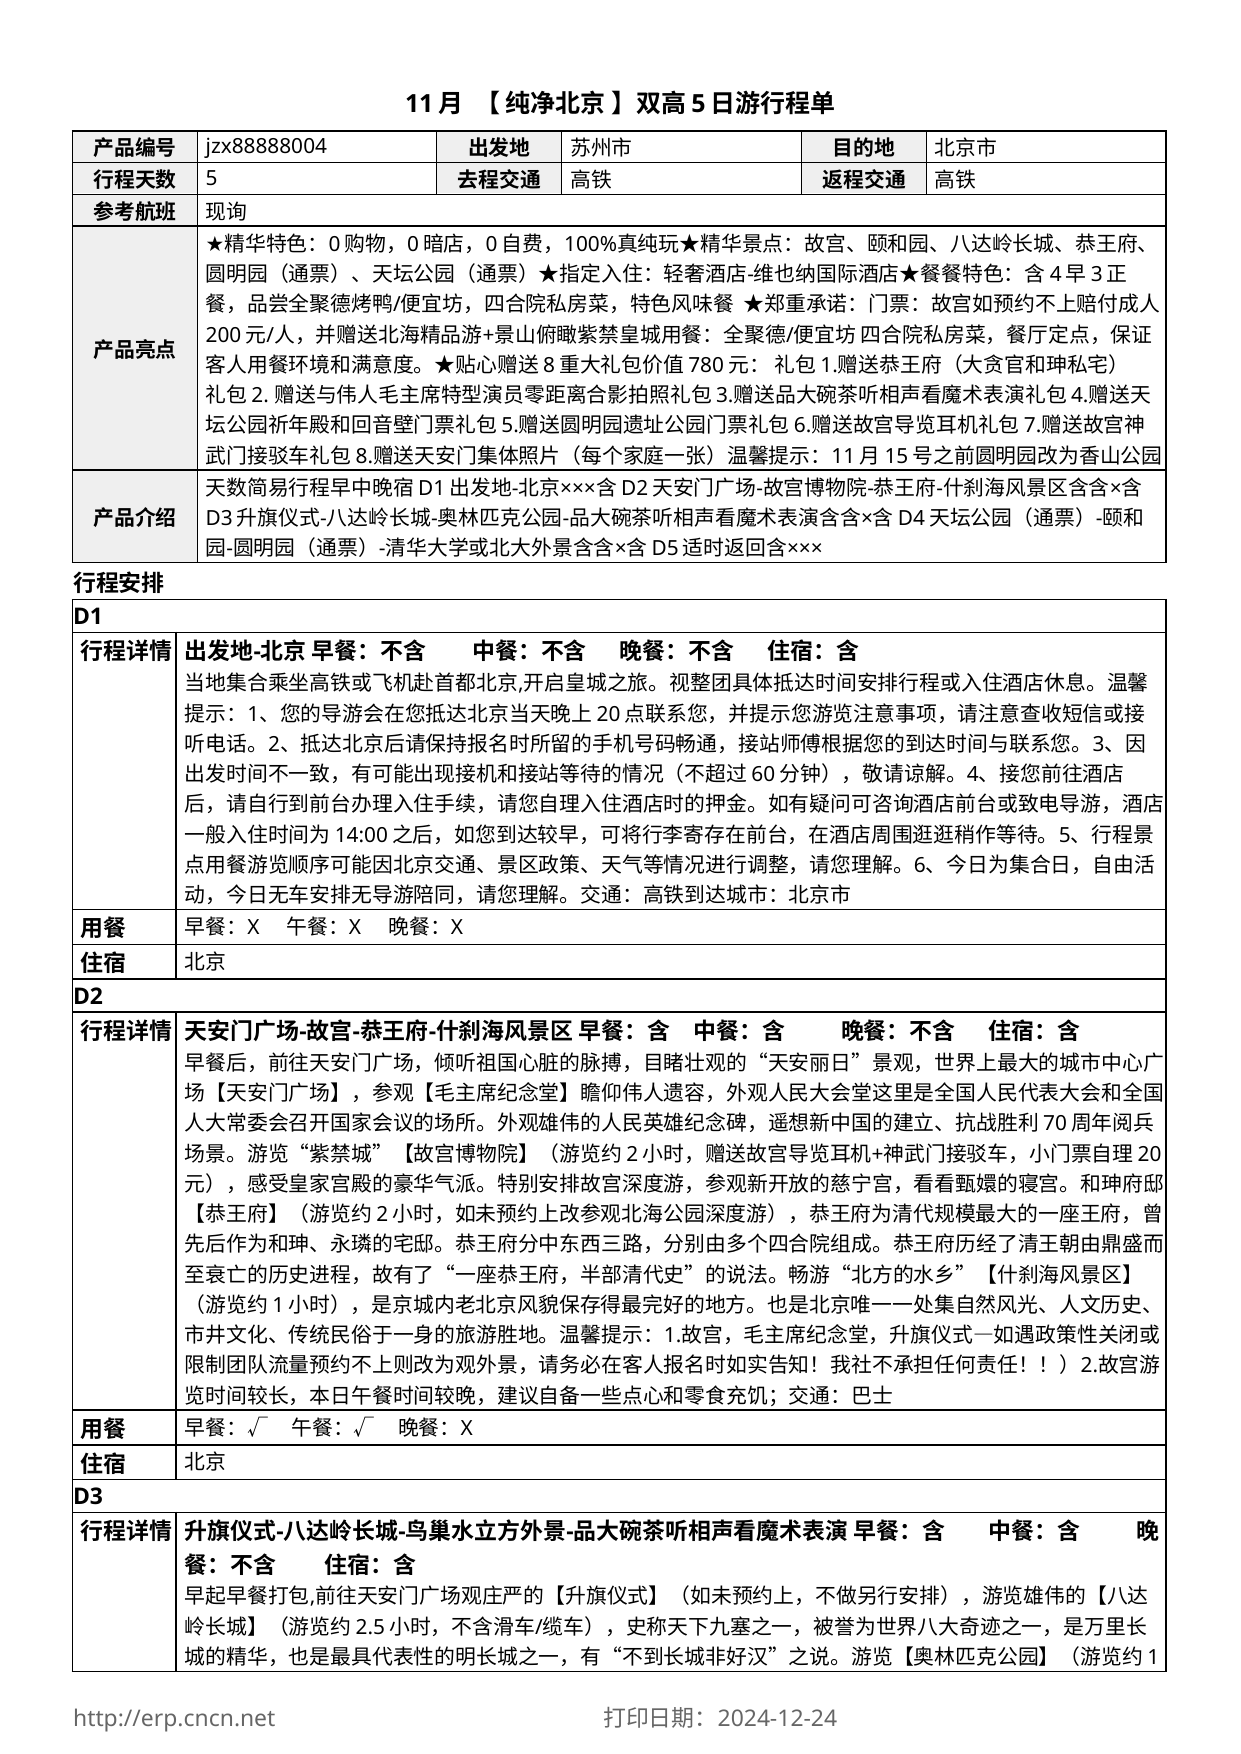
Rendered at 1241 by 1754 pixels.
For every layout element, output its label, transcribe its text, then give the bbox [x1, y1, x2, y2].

table_cell 天数 [198, 471, 1165, 562]
table_cell ★精华特色：0购物，0暗店，0自费，100%真纯玩 [198, 227, 1165, 469]
table_cell 现询 [198, 195, 1165, 225]
table_cell 5 [198, 163, 436, 193]
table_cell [177, 1513, 1165, 1671]
table_cell 住宿 [73, 1446, 175, 1479]
text 11月 【 纯净北京 】双高5日游行程单 [73, 83, 1167, 119]
table_cell 高铁 [927, 163, 1165, 193]
table_cell D2 [73, 980, 1165, 1011]
table_cell 行程详情 [73, 633, 175, 909]
table_cell 返程交通 [802, 163, 926, 193]
table_cell 产品介绍 [73, 471, 197, 562]
table_header D1 [73, 600, 1165, 632]
table_cell 行程天数 [73, 163, 197, 193]
table_cell 早餐：√ 午餐：√ 晚餐：X [177, 1411, 1165, 1444]
table_cell 产品亮点 [73, 227, 197, 469]
table_cell 出发地-北京 早餐：不含 中餐：不含 晚餐：不含 住宿：含 当地集合乘坐高铁或飞机赴首都北京,开启皇城之旅。视整团具体抵达时间安排行程或入住酒店休息。 [177, 633, 1165, 909]
table_cell 北京 [177, 945, 1165, 978]
table_header 苏州市 [562, 132, 801, 162]
table_header 目的地 [802, 132, 926, 162]
table_cell 早餐：X 午餐：X 晚餐：X [177, 910, 1165, 943]
table_cell 用餐 [73, 1411, 175, 1444]
table_header 出发地 [437, 132, 561, 162]
table_header 北京市 [927, 132, 1165, 162]
table_cell 住宿 [73, 945, 175, 978]
table_cell 行程详情 [73, 1513, 175, 1671]
table_cell 天安门广场-故宫-恭王府-什刹海风景区 早餐：含 中餐：含 晚餐：不含 住宿：含 早餐后，前往天安门广场，倾听祖国心脏的脉搏，目睹壮观的“天安丽日”景观，世界上最大的城市中心广场【天安门广场】，参观【毛主席纪念堂】瞻仰伟人遗容，外观人民大会堂这里是全国人民代表大会和全国人大常委会召开国家会议的场所。外观雄伟的人民英雄纪念碑，遥想新中国的建立、抗战胜利70周年阅兵场景。游览“紫禁城”【故宫博物院】（游览约2小时，赠送故宫导览耳机+神武门接驳车，小门票自理20元），感受皇家宫殿的豪华气派。特别安排故宫深度游，参观新开放的慈宁宫，看看甄嬛的寝宫。和珅府邸【恭王府】（游览约2小时，如未预约上改参观北海公园深度游），恭王府为清代规模最大的一座王府，曾先后作为和珅、永璘的宅邸。恭王府分中东西三路，分别由多个四合院组成。恭王府历经了清王朝由鼎盛而至衰亡的历史进程，故有了“一座恭王府，半部清代史”的说法。畅游“北方的水乡”【什刹海风景区】（游览约1小时），是京城内老北京风貌保存得最完好的地方。也是北京唯一一处集自然风光、人文历史、市井文化、传统民俗于一身的旅游胜地。 [177, 1013, 1165, 1409]
table_cell 行程详情 [73, 1013, 175, 1409]
table_header 产品编号 [73, 132, 197, 162]
table_cell 参考航班 [73, 195, 197, 225]
table_cell 高铁 [562, 163, 801, 193]
table_cell 去程交通 [437, 163, 561, 193]
table_header jzx88888004 [198, 132, 436, 162]
table_cell 用餐 [73, 910, 175, 943]
table_cell D3 [73, 1480, 1165, 1512]
text 行程安排 [73, 564, 1167, 598]
table_cell 北京 [177, 1446, 1165, 1479]
